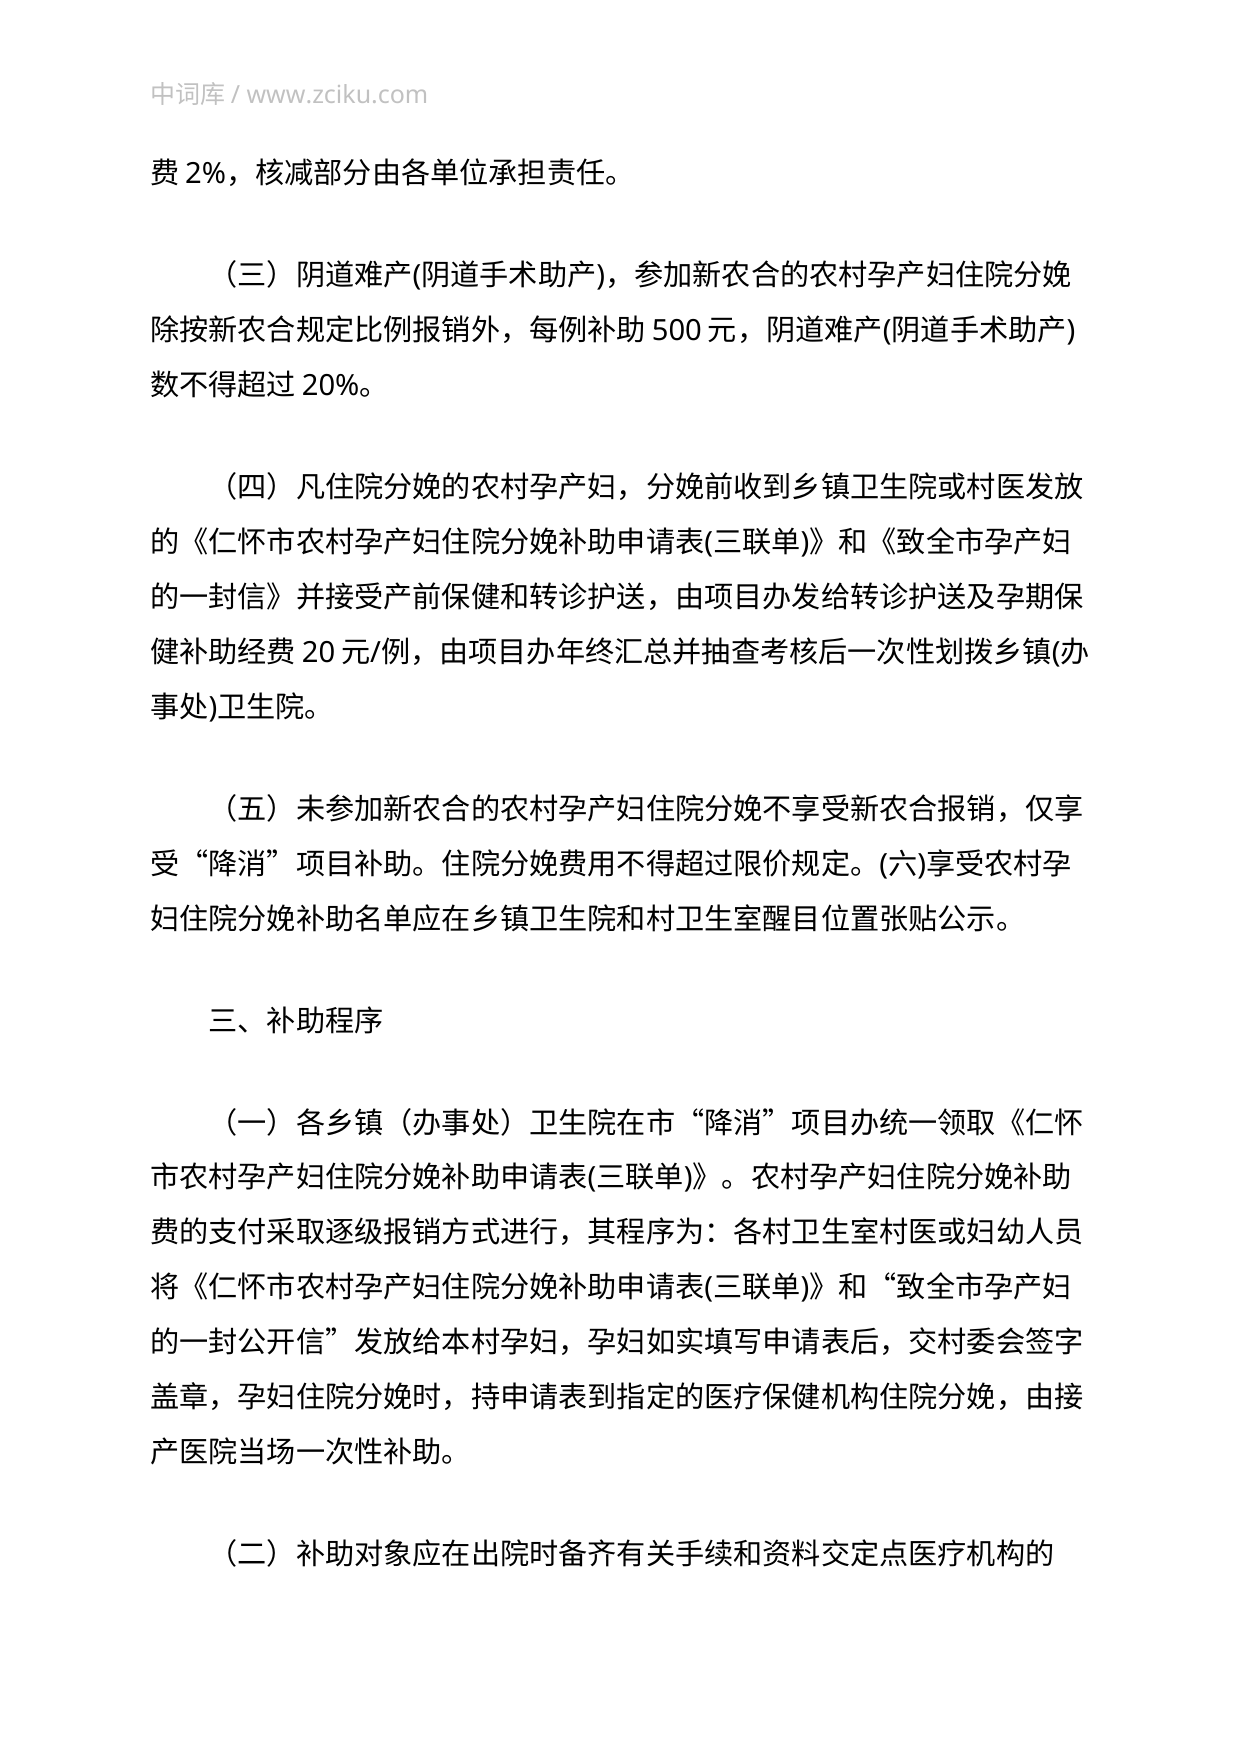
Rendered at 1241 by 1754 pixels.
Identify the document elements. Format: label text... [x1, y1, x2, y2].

text （一）各乡镇（办事处）卫生院在市“降消”项目办统一领取《仁怀市农村孕产妇住院分娩补助申请表(三联单)》。农村孕产妇住院分娩补助费的支付采取逐级报销方式进行，其程序为：各村卫生室村医或妇幼人员将《仁怀市农村孕产妇住院分娩补助申请表(三联单)》和“致全市孕产妇的一封公开信”发放给本村孕妇，孕妇如实填写申请表后，交村委会签字盖章，孕妇住院分娩时，持申请表到指定的医疗保健机构住院分娩，由接产医院当场一次性补助。 [150, 1099, 1090, 1471]
text （四）凡住院分娩的农村孕产妇，分娩前收到乡镇卫生院或村医发放的《仁怀市农村孕产妇住院分娩补助申请表(三联单)》和《致全市孕产妇的一封信》并接受产前保健和转诊护送，由项目办发给转诊护送及孕期保健补助经费20元/例，由项目办年终汇总并抽查考核后一次性划拨乡镇(办事处)卫生院。 [150, 464, 1090, 726]
text 三、补助程序 [150, 997, 1090, 1040]
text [150, 150, 1090, 192]
text （三）阴道难产(阴道手术助产)，参加新农合的农村孕产妇住院分娩除按新农合规定比例报销外，每例补助500元，阴道难产(阴道手术助产)数不得超过20%。 [150, 252, 1090, 404]
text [150, 1531, 1090, 1573]
text （五）未参加新农合的农村孕产妇住院分娩不享受新农合报销，仅享受“降消”项目补助。住院分娩费用不得超过限价规定。(六)享受农村孕妇住院分娩补助名单应在乡镇卫生院和村卫生室醒目位置张贴公示。 [150, 786, 1090, 938]
